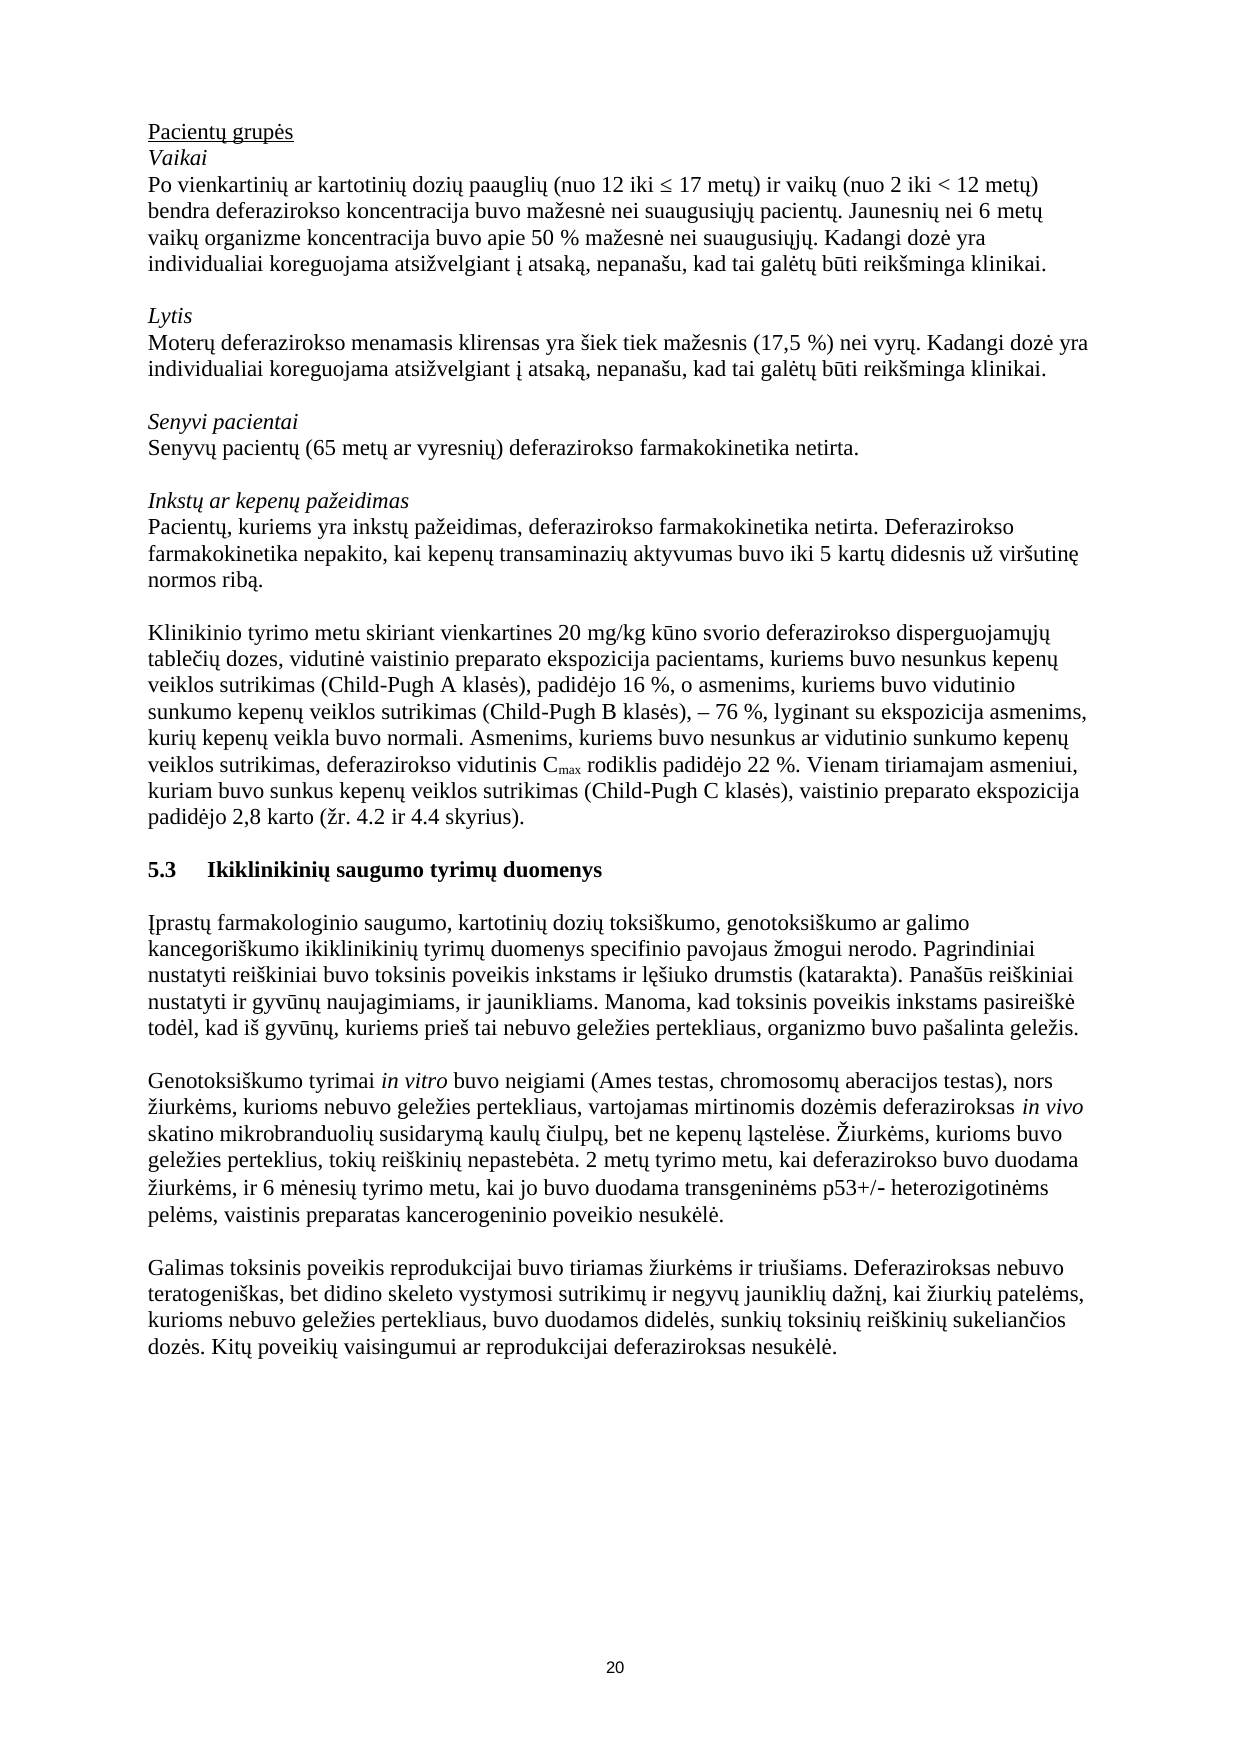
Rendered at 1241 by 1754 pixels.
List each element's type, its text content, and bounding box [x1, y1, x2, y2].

text Moterų deferazirokso menamasis klirensas yra šiek tiek mažesnis (17,5 %) nei vyrų. Kadangi dozė yra individualiai koreguojama atsižvelgiant į atsaką, nepanašu, kad tai galėtų būti reikšminga klinikai. [148, 329, 1092, 382]
text Galimas toksinis poveikis reprodukcijai buvo tiriamas žiurkėms ir triušiams. Deferaziroksas nebuvo teratogeniškas, bet didino skeleto vystymosi sutrikimų ir negyvų jauniklių dažnį, kai žiurkių patelėms, kurioms nebuvo geležies pertekliaus, buvo duodamos didelės, sunkių toksinių reiškinių sukeliančios dozės. Kitų poveikių vaisingumui ar reprodukcijai deferaziroksas nesukėlė. [148, 1254, 1092, 1359]
text Senyvi pacientai [148, 408, 1092, 434]
text Inkstų ar kepenų pažeidimas [148, 487, 1092, 513]
text Genotoksiškumo tyrimai in vitro buvo neigiami (Ames testas, chromosomų aberacijos testas), nors žiurkėms, kurioms nebuvo geležies pertekliaus, vartojamas mirtinomis dozėmis deferaziroksas in vivo skatino mikrobranduolių susidarymą kaulų čiulpų, bet ne kepenų ląstelėse. Žiurkėms, kurioms buvo geležies perteklius, tokių reiškinių nepastebėta. 2 metų tyrimo metu, kai deferazirokso buvo duodama žiurkėms, ir 6 mėnesių tyrimo metu, kai jo buvo duodama transgeninėms p53+/- heterozigotinėms pelėms, vaistinis preparatas kancerogeninio poveikio nesukėlė. [148, 1067, 1092, 1227]
text Po vienkartinių ar kartotinių dozių paauglių (nuo 12 iki ≤ 17 metų) ir vaikų (nuo 2 iki < 12 metų) bendra deferazirokso koncentracija buvo mažesnė nei suaugusiųjų pacientų. Jaunesnių nei 6 metų vaikų organizme koncentracija buvo apie 50 % mažesnė nei suaugusiųjų. Kadangi dozė yra individualiai koreguojama atsižvelgiant į atsaką, nepanašu, kad tai galėtų būti reikšminga klinikai. [148, 171, 1092, 276]
text Vaikai [148, 144, 1092, 171]
text Pacientų, kuriems yra inkstų pažeidimas, deferazirokso farmakokinetika netirta. Deferazirokso farmakokinetika nepakito, kai kepenų transaminazių aktyvumas buvo iki 5 kartų didesnis už viršutinę normos ribą. [148, 513, 1092, 592]
text Klinikinio tyrimo metu skiriant vienkartines 20 mg/kg kūno svorio deferazirokso disperguojamųjų tablečių dozes, vidutinė vaistinio preparato ekspozicija pacientams, kuriems buvo nesunkus kepenų veiklos sutrikimas (Child-Pugh A klasės), padidėjo 16 %, o asmenims, kuriems buvo vidutinio sunkumo kepenų veiklos sutrikimas (Child-Pugh B klasės), – 76 %, lyginant su ekspozicija asmenims, kurių kepenų veikla buvo normali. Asmenims, kuriems buvo nesunkus ar vidutinio sunkumo kepenų veiklos sutrikimas, deferazirokso vidutinis Cmax rodiklis padidėjo 22 %. Vienam tiriamajam asmeniui, kuriam buvo sunkus kepenų veiklos sutrikimas (Child-Pugh C klasės), vaistinio preparato ekspozicija padidėjo 2,8 karto (žr. 4.2 ir 4.4 skyrius). [148, 619, 1092, 830]
text 5.3 Ikiklinikinių saugumo tyrimų duomenys [148, 856, 1092, 882]
text Pacientų grupės [148, 118, 1092, 144]
text Lytis [148, 303, 1092, 329]
text Įprastų farmakologinio saugumo, kartotinių dozių toksiškumo, genotoksiškumo ar galimo kancegoriškumo ikiklinikinių tyrimų duomenys specifinio pavojaus žmogui nerodo. Pagrindiniai nustatyti reiškiniai buvo toksinis poveikis inkstams ir lęšiuko drumstis (katarakta). Panašūs reiškiniai nustatyti ir gyvūnų naujagimiams, ir jaunikliams. Manoma, kad toksinis poveikis inkstams pasireiškė todėl, kad iš gyvūnų, kuriems prieš tai nebuvo geležies pertekliaus, organizmo buvo pašalinta geležis. [148, 909, 1092, 1041]
text Senyvų pacientų (65 metų ar vyresnių) deferazirokso farmakokinetika netirta. [148, 434, 1092, 461]
